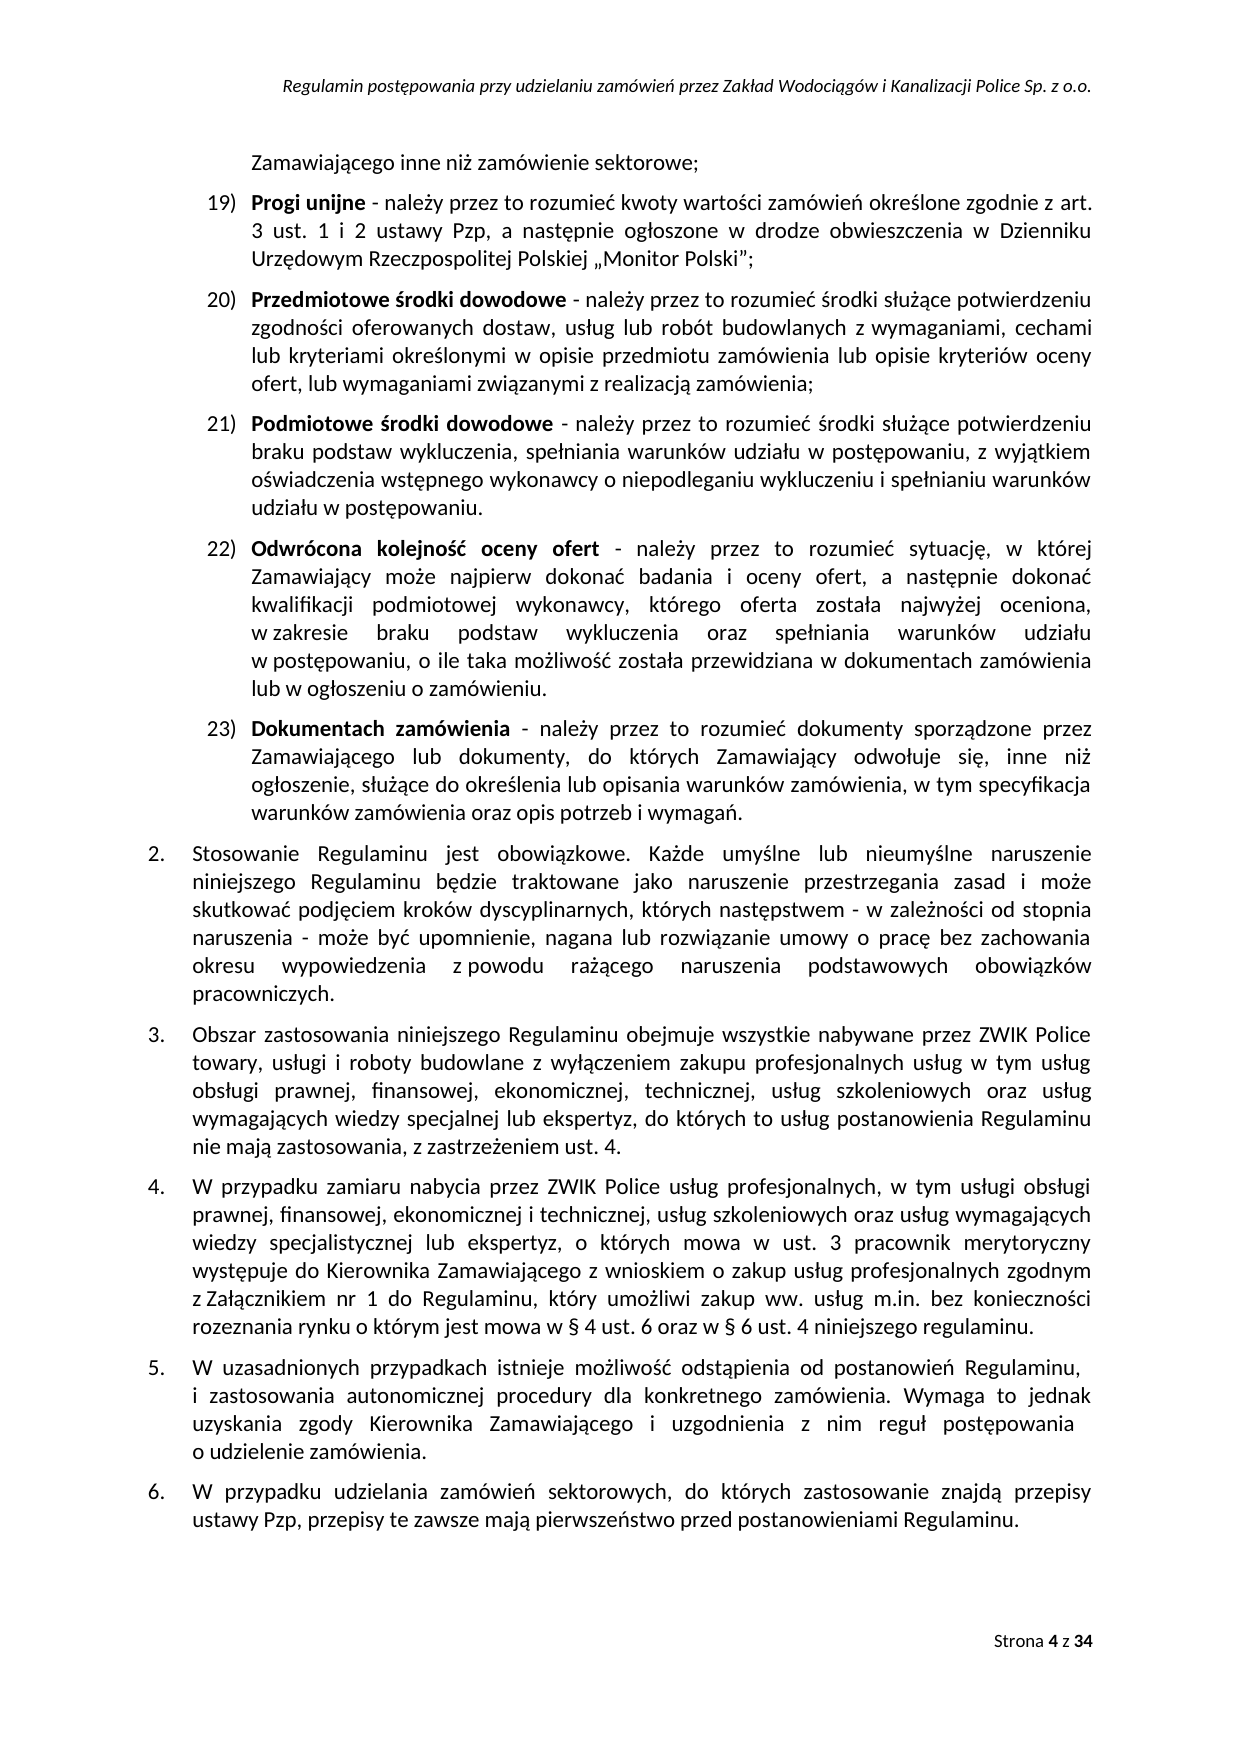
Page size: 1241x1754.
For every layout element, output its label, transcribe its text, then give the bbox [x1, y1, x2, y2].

list Stosowanie Regulaminu jest obowiązkowe. Każde umyślne lub nieumyślne naruszenie niniejszego Regulaminu będzie traktowane jako naruszenie przestrzegania zasad i może skutkować podjęciem kroków dyscyplinarnych, których następstwem - w zależności od stopnia naruszenia - może być upomnienie, nagana lub rozwiązanie umowy o pracę bez zachowania okresu wypowiedzenia z powodu rażącego naruszenia podstawowych obowiązków pracowniczych. [148, 839, 1093, 1007]
list W przypadku udzielania zamówień sektorowych, do których zastosowanie znajdą przepisy ustawy Pzp, przepisy te zawsze mają pierwszeństwo przed postanowieniami Regulaminu. [148, 1477, 1093, 1533]
list Obszar zastosowania niniejszego Regulaminu obejmuje wszystkie nabywane przez ZWIK Police towary, usługi i roboty budowlane z wyłączeniem zakupu profesjonalnych usług w tym usług obsługi prawnej, finansowej, ekonomicznej, technicznej, usług szkoleniowych oraz usług wymagających wiedzy specjalnej lub ekspertyz, do których to usług postanowienia Regulaminu nie mają zastosowania, z zastrzeżeniem ust. 4. [148, 1020, 1093, 1160]
list Progi unijne - należy przez to rozumieć kwoty wartości zamówień określone zgodnie z art. 3 ust. 1 i 2 ustawy Pzp, a następnie ogłoszone w drodze obwieszczenia w Dzienniku Urzędowym Rzeczpospolitej Polskiej „Monitor Polski”; [207, 188, 1093, 272]
list W przypadku zamiaru nabycia przez ZWIK Police usług profesjonalnych, w tym usługi obsługi prawnej, finansowej, ekonomicznej i technicznej, usług szkoleniowych oraz usług wymagających wiedzy specjalistycznej lub ekspertyz, o których mowa w ust. 3 pracownik merytoryczny występuje do Kierownika Zamawiającego z wnioskiem o zakup usług profesjonalnych zgodnym z Załącznikiem nr 1 do Regulaminu, który umożliwi zakup ww. usług m.in. bez konieczności rozeznania rynku o którym jest mowa w § 4 ust. 6 oraz w § 6 ust. 4 niniejszego regulaminu. [148, 1172, 1093, 1340]
list Odwrócona kolejność oceny ofert - należy przez to rozumieć sytuację, w której Zamawiający może najpierw dokonać badania i oceny ofert, a następnie dokonać kwalifikacji podmiotowej wykonawcy, którego oferta została najwyżej oceniona, w zakresie braku podstaw wykluczenia oraz spełniania warunków udziału w postępowaniu, o ile taka możliwość została przewidziana w dokumentach zamówienia lub w ogłoszeniu o zamówieniu. [207, 534, 1093, 702]
list Podmiotowe środki dowodowe - należy przez to rozumieć środki służące potwierdzeniu braku podstaw wykluczenia, spełniania warunków udziału w postępowaniu, z wyjątkiem oświadczenia wstępnego wykonawcy o niepodleganiu wykluczeniu i spełnianiu warunków udziału w postępowaniu. [207, 409, 1093, 521]
list Dokumentach zamówienia - należy przez to rozumieć dokumenty sporządzone przez Zamawiającego lub dokumenty, do których Zamawiający odwołuje się, inne niż ogłoszenie, służące do określenia lub opisania warunków zamówienia, w tym specyfikacja warunków zamówienia oraz opis potrzeb i wymagań. [207, 714, 1093, 827]
list W uzasadnionych przypadkach istnieje możliwość odstąpienia od postanowień Regulaminu, i zastosowania autonomicznej procedury dla konkretnego zamówienia. Wymaga to jednak uzyskania zgody Kierownika Zamawiającego i uzgodnienia z nim reguł postępowania o udzielenie zamówienia. [148, 1353, 1093, 1465]
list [207, 148, 1093, 176]
list Przedmiotowe środki dowodowe - należy przez to rozumieć środki służące potwierdzeniu zgodności oferowanych dostaw, usług lub robót budowlanych z wymaganiami, cechami lub kryteriami określonymi w opisie przedmiotu zamówienia lub opisie kryteriów oceny ofert, lub wymaganiami związanymi z realizacją zamówienia; [207, 285, 1093, 397]
